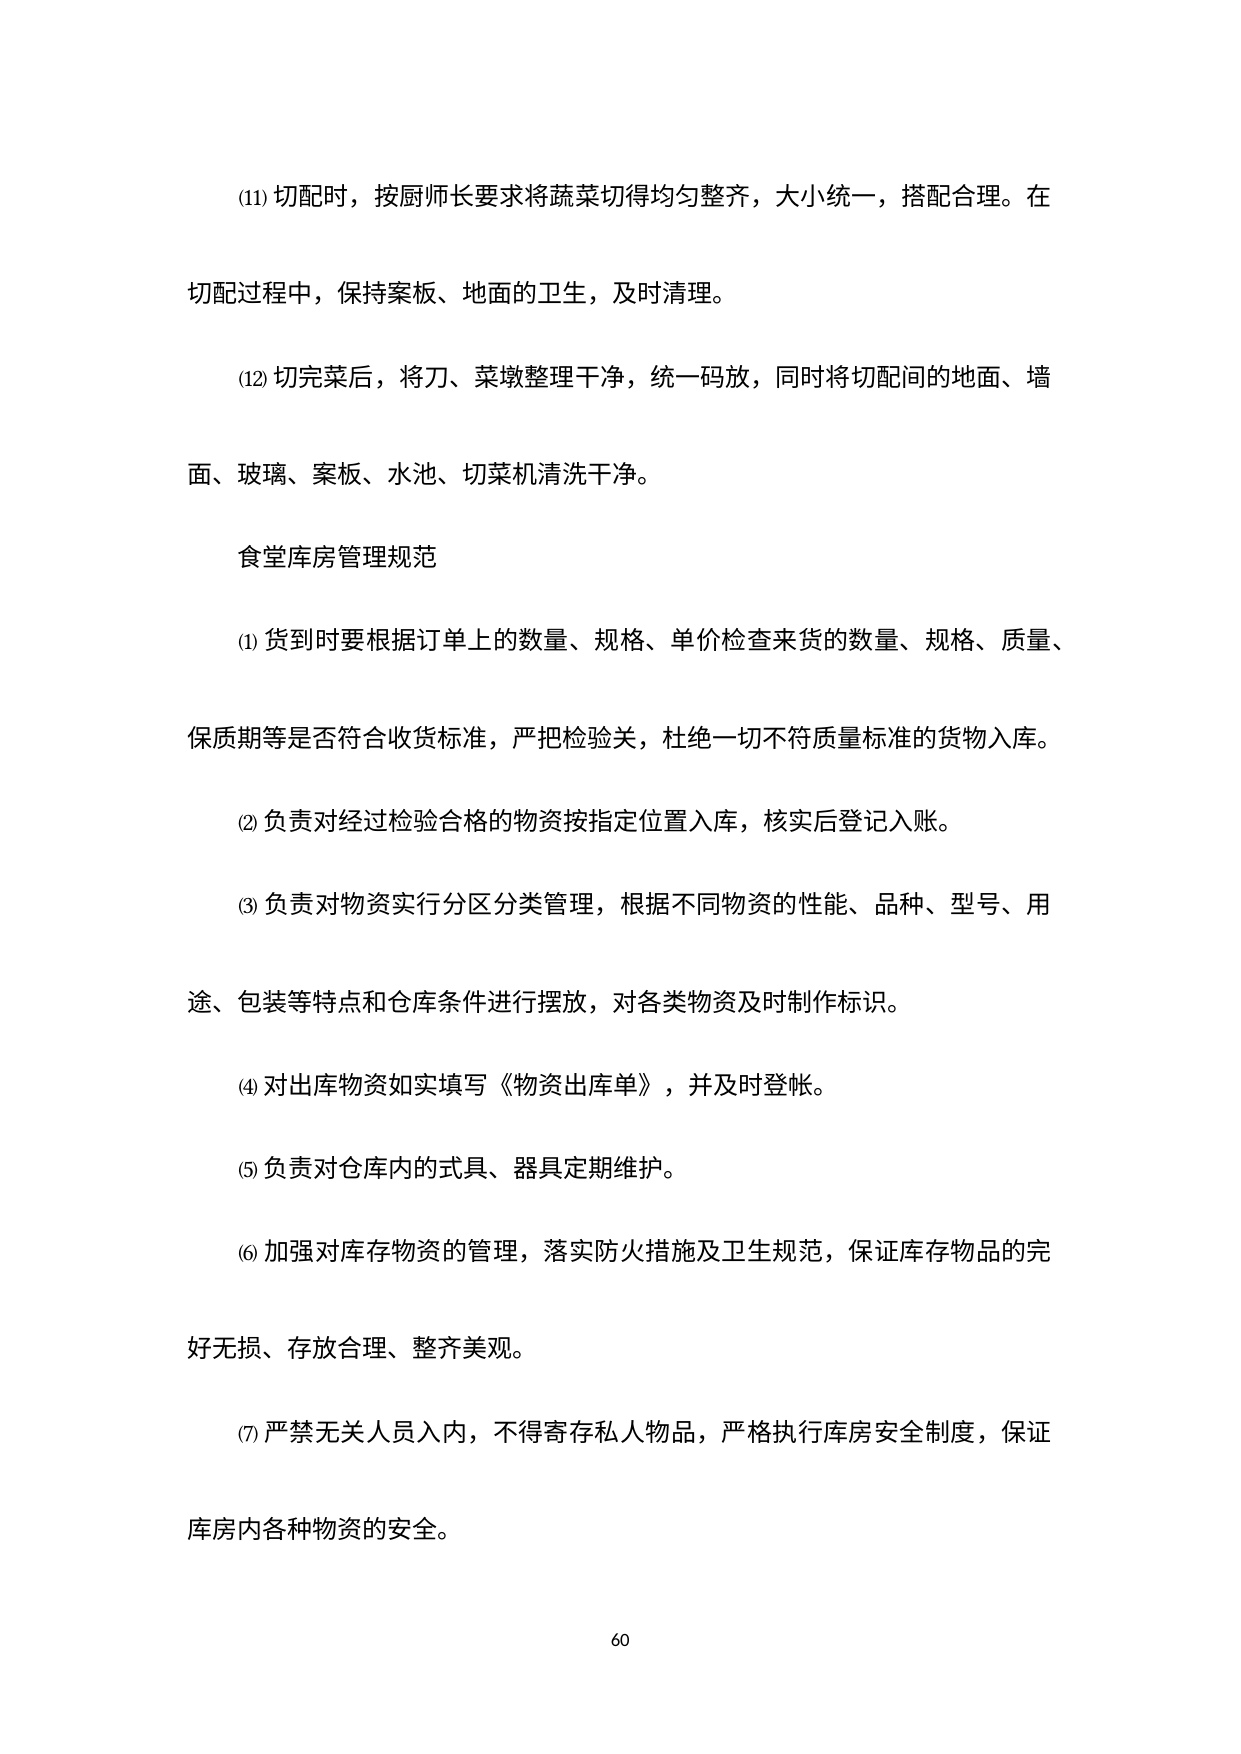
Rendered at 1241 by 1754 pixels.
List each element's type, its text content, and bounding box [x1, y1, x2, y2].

text ⑵负责对经过检验合格的物资按指定位置入库，核实后登记入账。 [187, 787, 1053, 852]
text ⑷对出库物资如实填写《物资出库单》，并及时登帐。 [187, 1051, 1053, 1116]
text ⑹加强对库存物资的管理，落实防火措施及卫生规范，保证库存物品的完好无损、存放合理、整齐美观。 [187, 1217, 1053, 1379]
text 食堂库房管理规范 [187, 523, 1053, 588]
text ⑴货到时要根据订单上的数量、规格、单价检查来货的数量、规格、质量、保质期等是否符合收货标准，严把检验关，杜绝一切不符质量标准的货物入库。 [187, 606, 1053, 769]
text ⑿切完菜后，将刀、菜墩整理干净，统一码放，同时将切配间的地面、墙面、玻璃、案板、水池、切菜机清洗干净。 [187, 343, 1053, 505]
text ⑶负责对物资实行分区分类管理，根据不同物资的性能、品种、型号、用途、包装等特点和仓库条件进行摆放，对各类物资及时制作标识。 [187, 870, 1053, 1033]
text ⑾切配时，按厨师长要求将蔬菜切得均匀整齐，大小统一，搭配合理。在切配过程中，保持案板、地面的卫生，及时清理。 [187, 162, 1053, 324]
text ⑺严禁无关人员入内，不得寄存私人物品，严格执行库房安全制度，保证库房内各种物资的安全。 [187, 1398, 1053, 1560]
text ⑸负责对仓库内的式具、器具定期维护。 [187, 1134, 1053, 1199]
